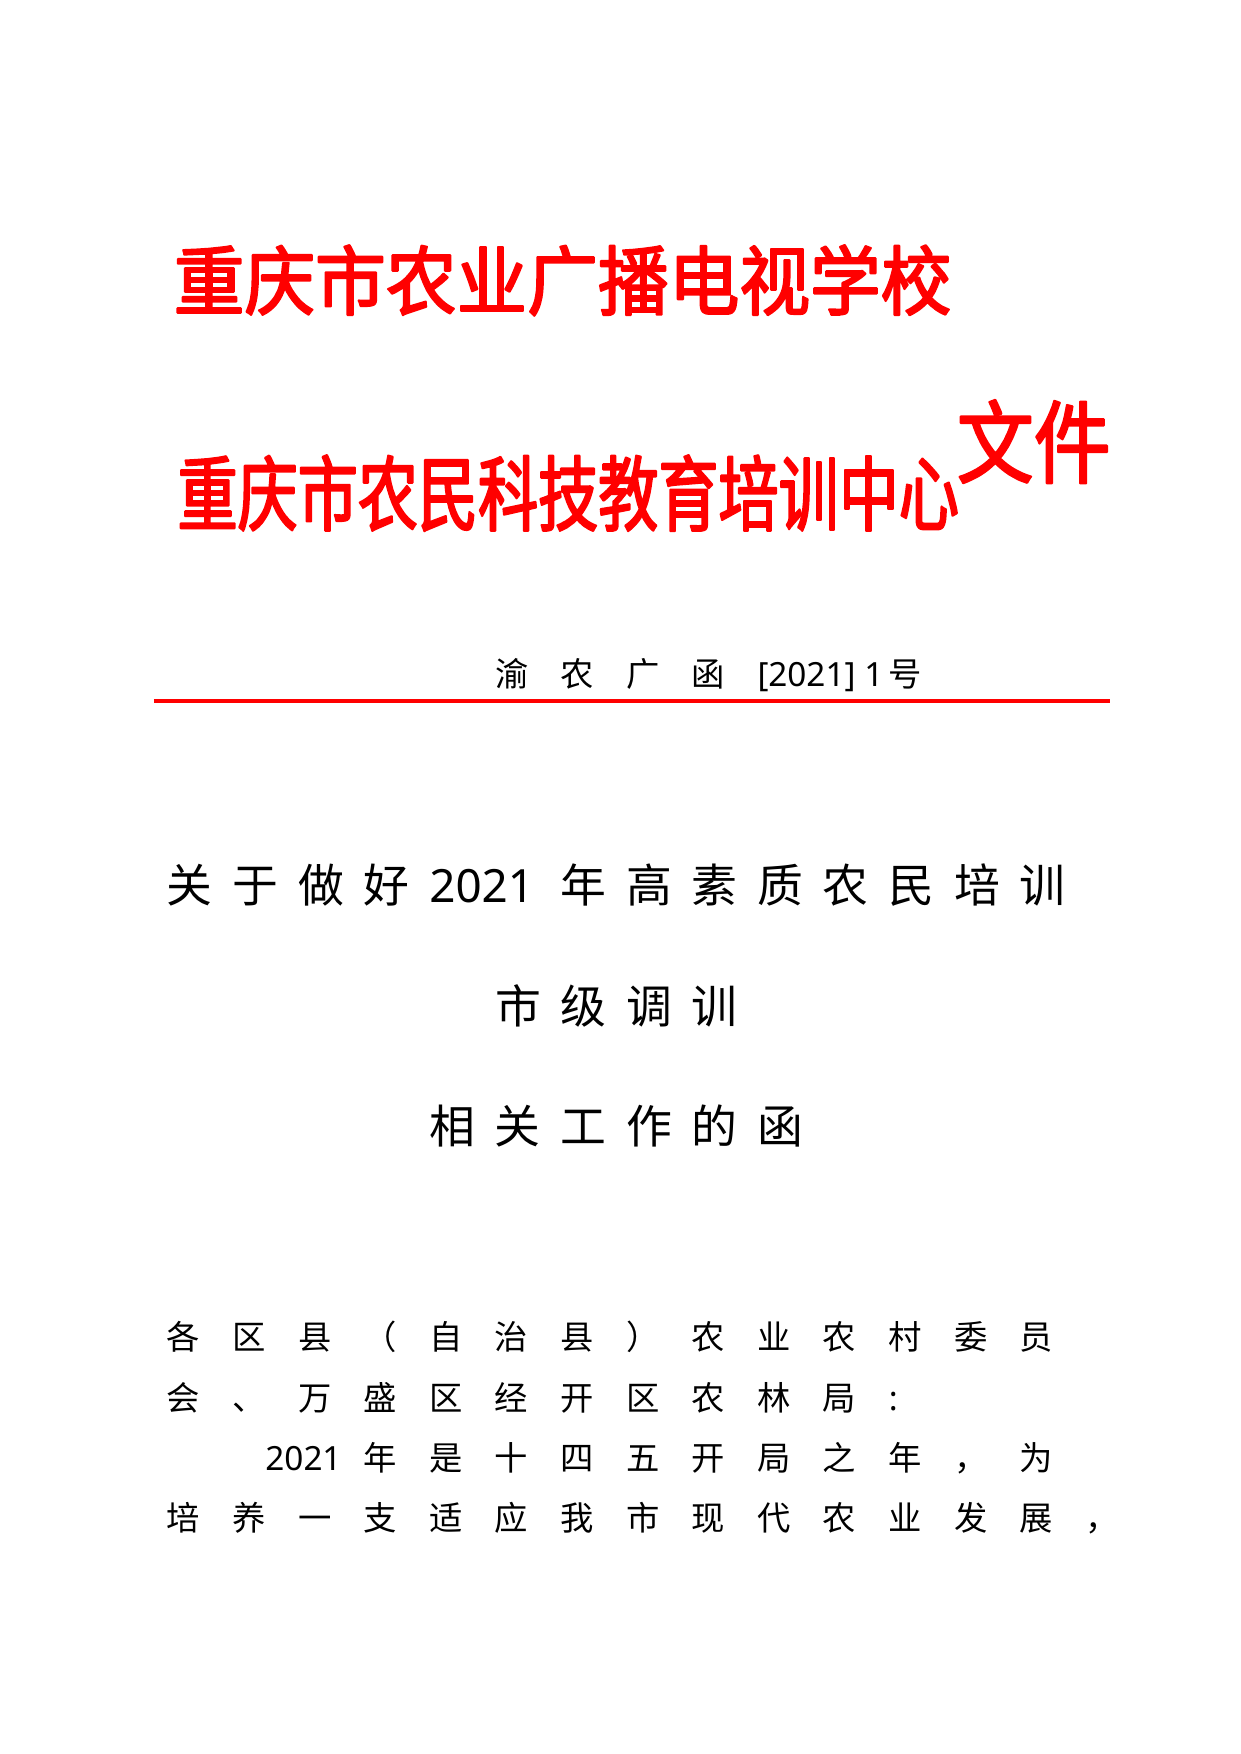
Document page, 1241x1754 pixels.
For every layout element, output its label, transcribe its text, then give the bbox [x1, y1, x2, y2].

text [167, 1426, 1085, 1546]
text 渝农广函[2021] 1号 [167, 642, 1085, 699]
text 相关工作的函 [167, 1064, 1085, 1184]
text 各区县（自治县）农业农村委员会、万盛区经开区农林局: [167, 1305, 1085, 1426]
text 关于做好2021年高素质农民培训市级调训 [167, 822, 1085, 1064]
